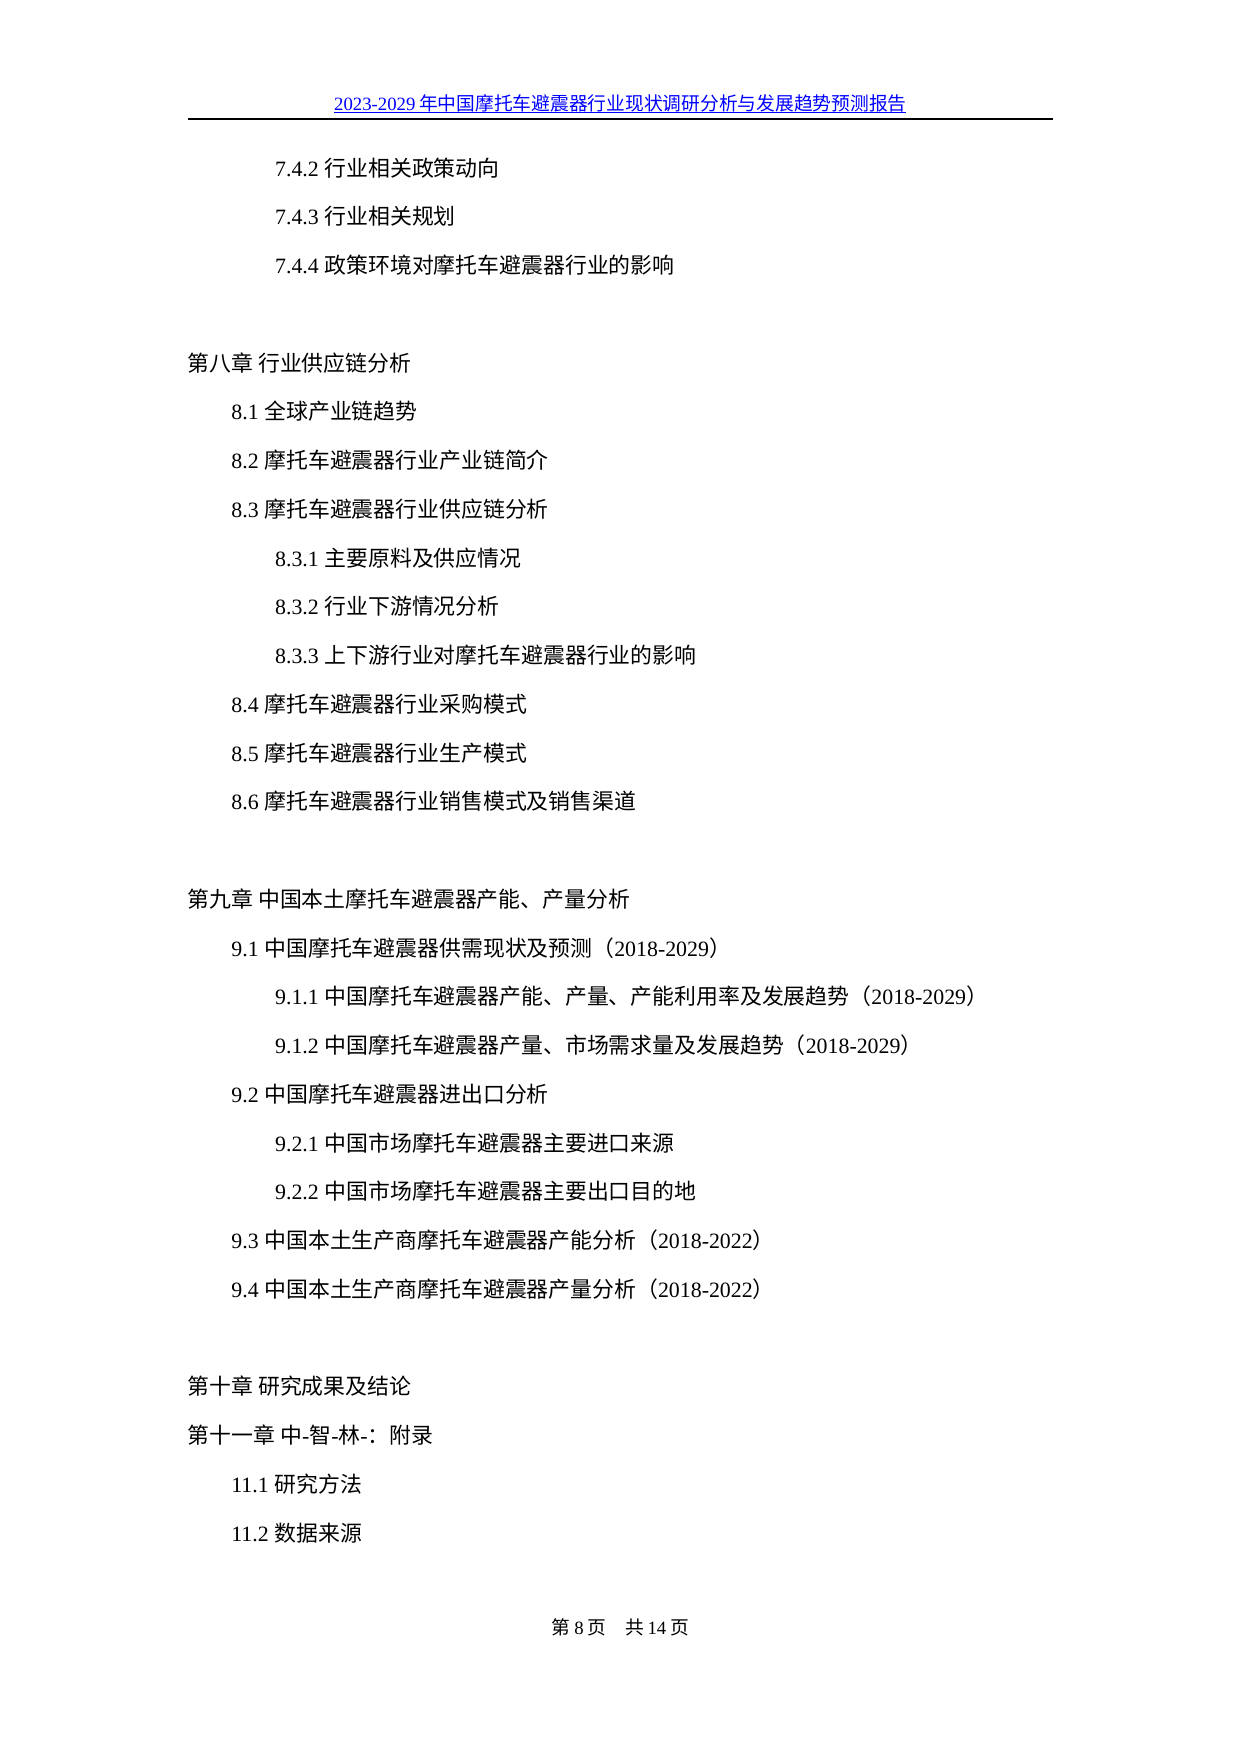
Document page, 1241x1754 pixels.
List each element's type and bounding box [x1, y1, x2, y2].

text [187, 150, 1053, 1548]
